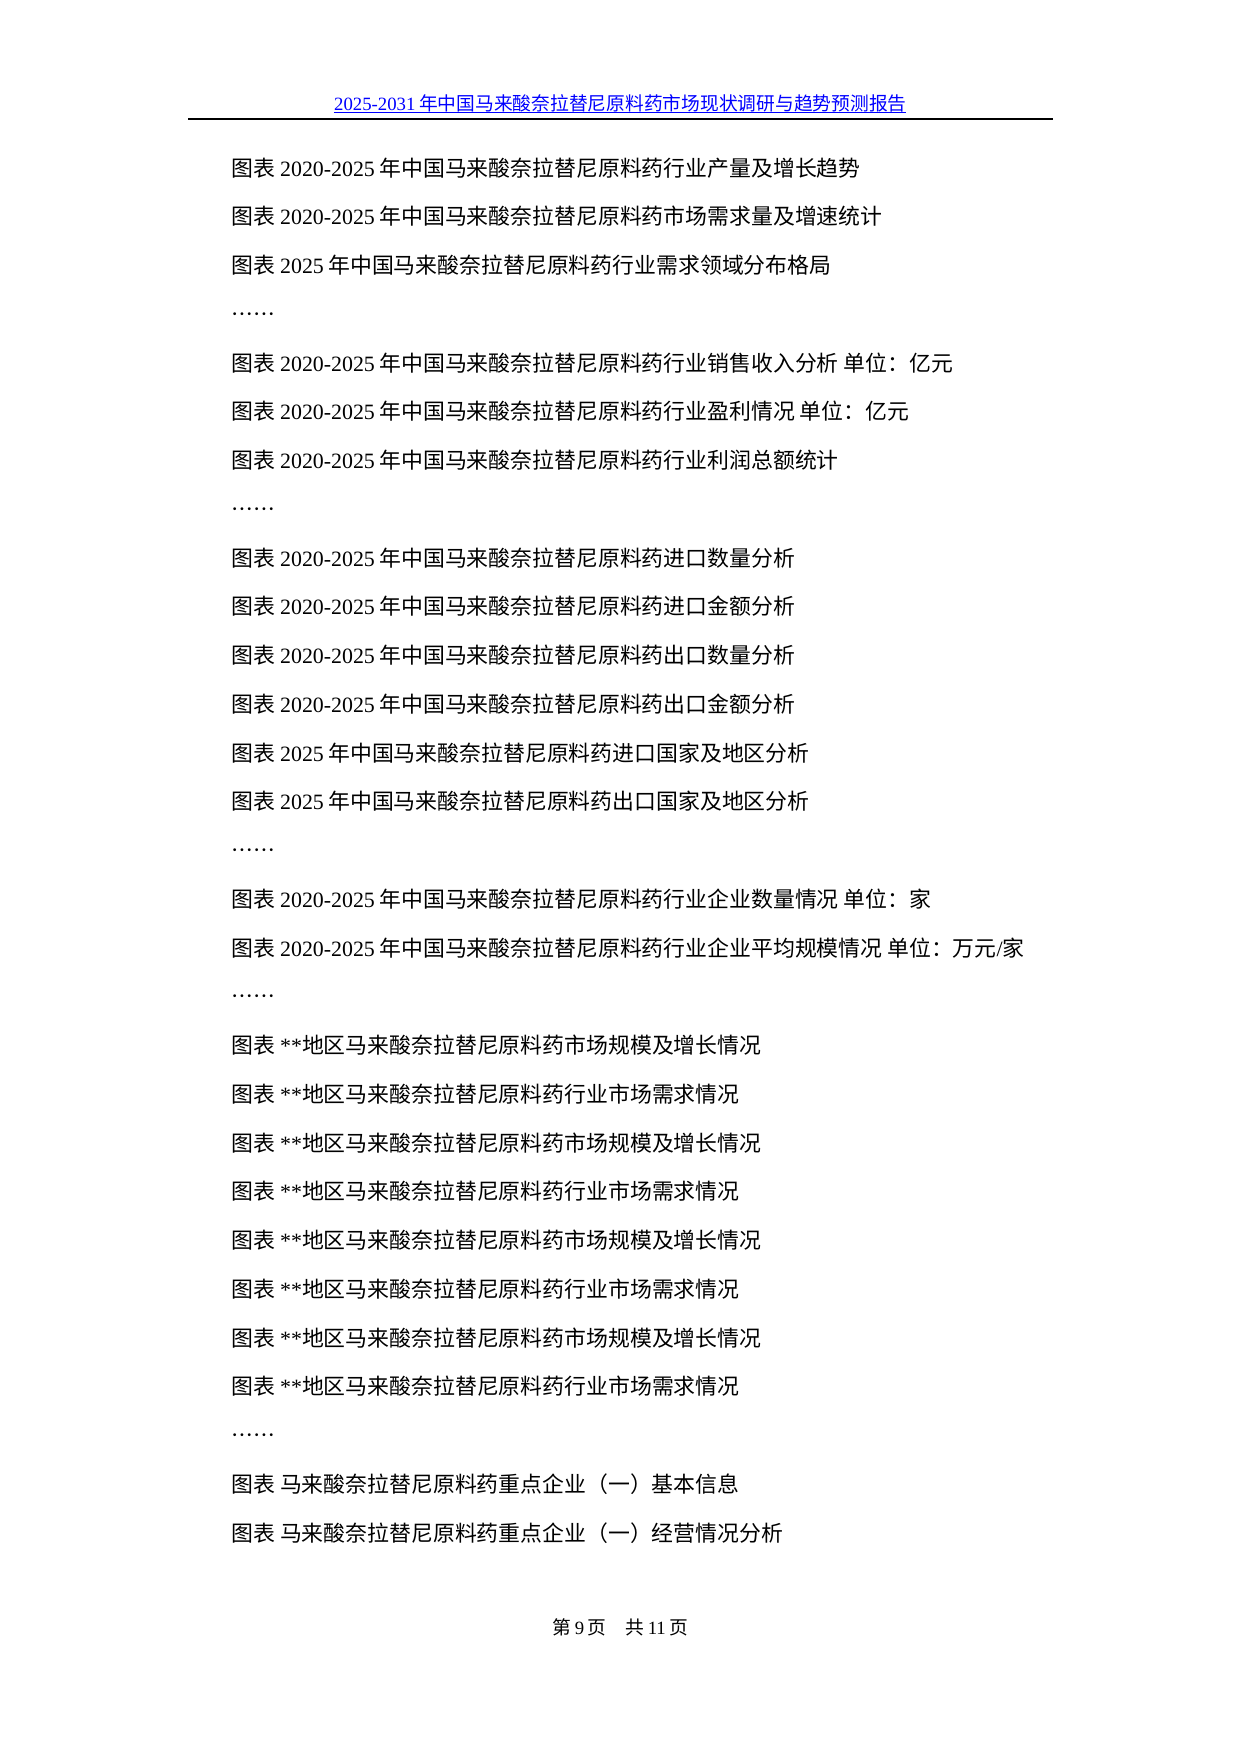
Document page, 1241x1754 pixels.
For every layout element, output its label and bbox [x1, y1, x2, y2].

text [187, 150, 1053, 1548]
